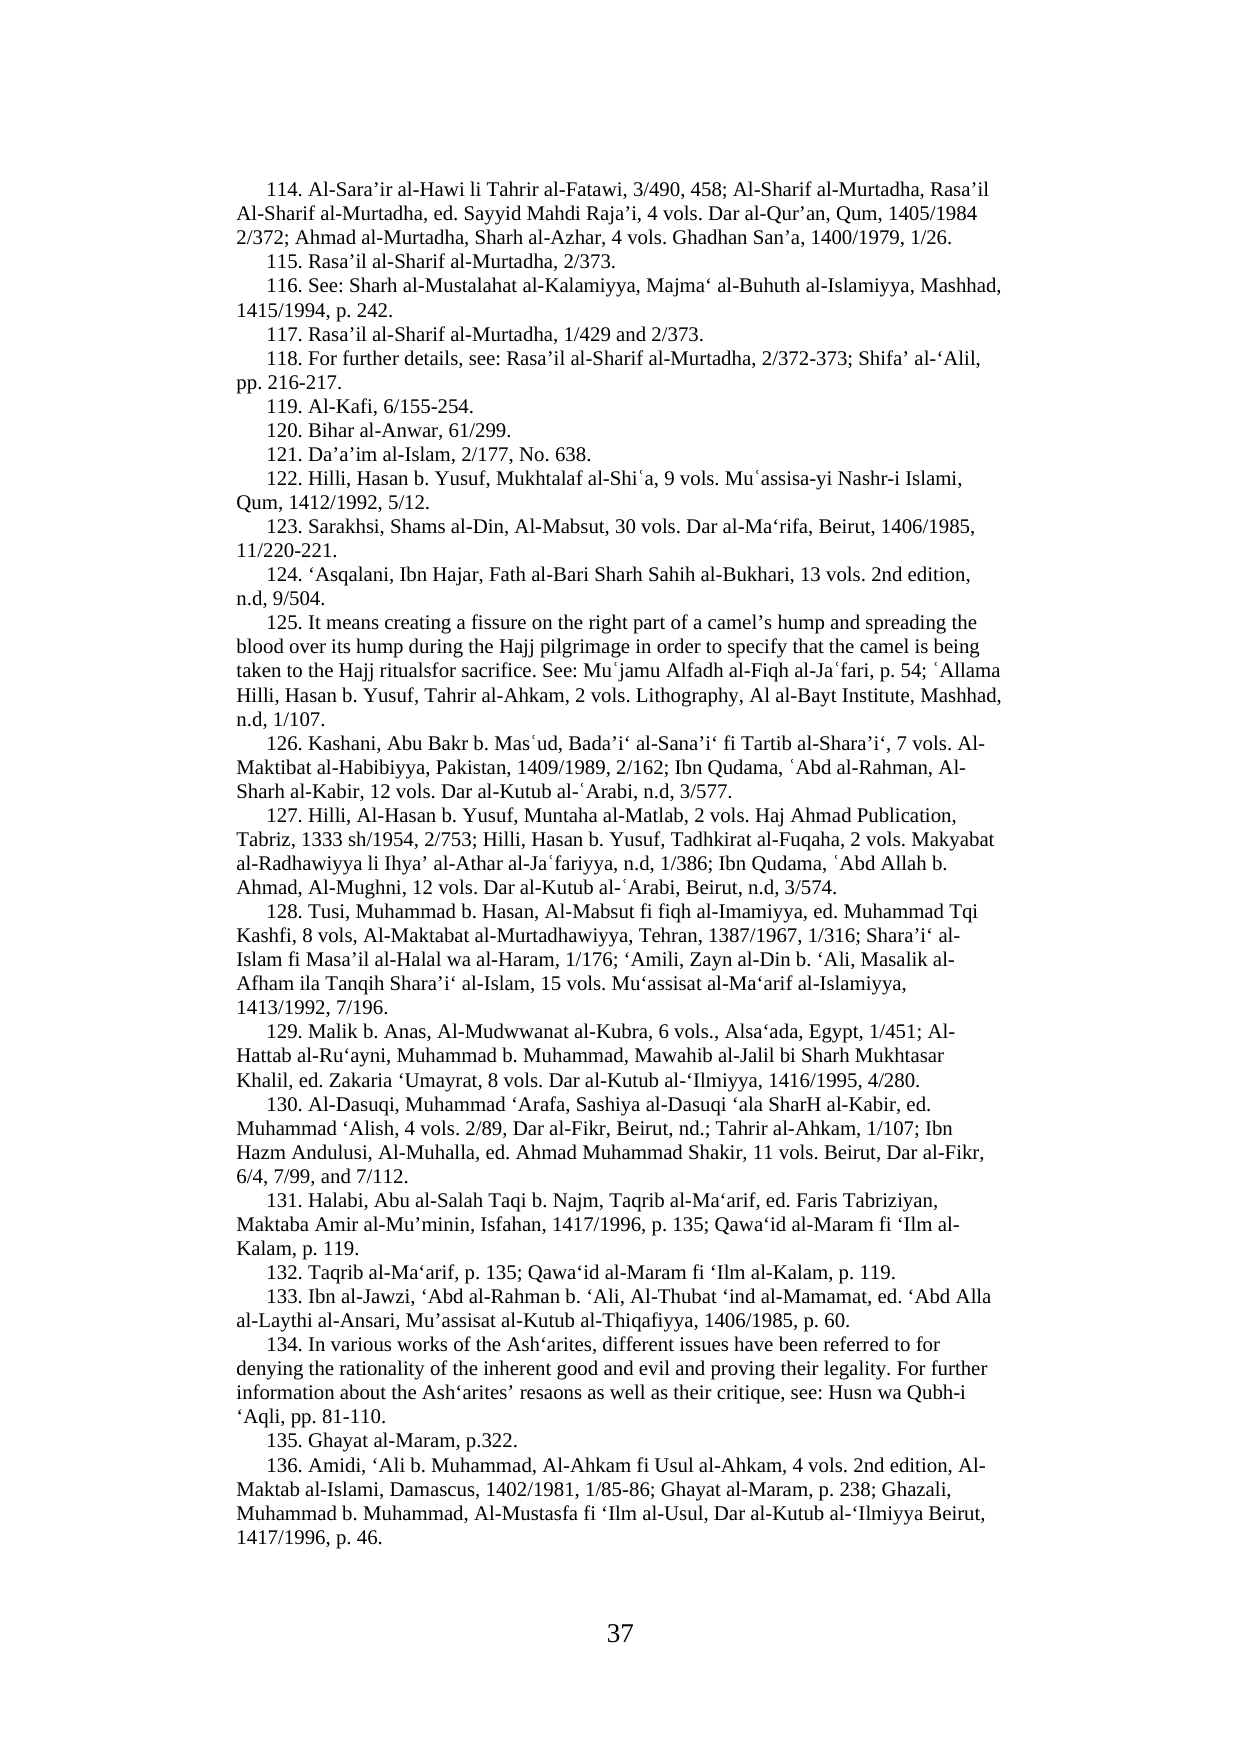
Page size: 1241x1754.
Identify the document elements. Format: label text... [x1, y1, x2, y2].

text 128. Tusi, Muhammad b. Hasan, Al-Mabsut fi fiqh al-Imamiyya, ed. Muhammad Tqi Kashfi, 8 vols, Al-Maktabat al-Murtadhawiyya, Tehran, 1387/1967, 1/316; Shara’i‘ al-Islam fi Masa’il al-Halal wa al-Haram, 1/176; ‘Amili, Zayn al-Din b. ‘Ali, Masalik al-Afham ila Tanqih Shara’i‘ al-Islam, 15 vols. Mu‘assisat al-Ma‘arif al-Islamiyya, 1413/1992, 7/196. [236, 899, 1004, 1019]
text 118. For further details, see: Rasa’il al-Sharif al-Murtadha, 2/372-373; Shifa’ al-‘Alil, pp. 216-217. [236, 346, 1004, 394]
text 127. Hilli, Al-Hasan b. Yusuf, Muntaha al-Matlab, 2 vols. Haj Ahmad Publication, Tabriz, 1333 sh/1954, 2/753; Hilli, Hasan b. Yusuf, Tadhkirat al-Fuqaha, 2 vols. Makyabat al-Radhawiyya li Ihya’ al-Athar al-Jaʿfariyya, n.d, 1/386; Ibn Qudama, ʿAbd Allah b. Ahmad, Al-Mughni, 12 vols. Dar al-Kutub al-ʿArabi, Beirut, n.d, 3/574. [236, 803, 1004, 899]
text 122. Hilli, Hasan b. Yusuf, Mukhtalaf al-Shiʿa, 9 vols. Muʿassisa-yi Nashr-i Islami, Qum, 1412/1992, 5/12. [236, 466, 1004, 514]
text 131. Halabi, Abu al-Salah Taqi b. Najm, Taqrib al-Ma‘arif, ed. Faris Tabriziyan, Maktaba Amir al-Mu’minin, Isfahan, 1417/1996, p. 135; Qawa‘id al-Maram fi ‘Ilm al-Kalam, p. 119. [236, 1188, 1004, 1260]
text 125. It means creating a fissure on the right part of a camel’s hump and spreading the blood over its hump during the Hajj pilgrimage in order to specify that the camel is being taken to the Hajj ritualsfor sacrifice. See: Muʿjamu Alfadh al-Fiqh al-Jaʿfari, p. 54; ʿAllama Hilli, Hasan b. Yusuf, Tahrir al-Ahkam, 2 vols. Lithography, Al al-Bayt Institute, Mashhad, n.d, 1/107. [236, 610, 1004, 731]
text 134. In various works of the Ash‘arites, different issues have been referred to for denying the rationality of the inherent good and evil and proving their legality. For further information about the Ash‘arites’ resaons as well as their critique, see: Husn wa Qubh-i ‘Aqli, pp. 81-110. [236, 1332, 1004, 1428]
text 130. Al-Dasuqi, Muhammad ‘Arafa, Sashiya al-Dasuqi ‘ala SharH al-Kabir, ed. Muhammad ‘Alish, 4 vols. 2/89, Dar al-Fikr, Beirut, nd.; Tahrir al-Ahkam, 1/107; Ibn Hazm Andulusi, Al-Muhalla, ed. Ahmad Muhammad Shakir, 11 vols. Beirut, Dar al-Fikr, 6/4, 7/99, and 7/112. [236, 1092, 1004, 1188]
text 119. Al-Kafi, 6/155-254. [236, 394, 1004, 418]
text 114. Al-Sara’ir al-Hawi li Tahrir al-Fatawi, 3/490, 458; Al-Sharif al-Murtadha, Rasa’il Al-Sharif al-Murtadha, ed. Sayyid Mahdi Raja’i, 4 vols. Dar al-Qur’an, Qum, 1405/1984 2/372; Ahmad al-Murtadha, Sharh al-Azhar, 4 vols. Ghadhan San’a, 1400/1979, 1/26. [236, 177, 1004, 249]
text 132. Taqrib al-Ma‘arif, p. 135; Qawa‘id al-Maram fi ‘Ilm al-Kalam, p. 119. [236, 1260, 1004, 1284]
text 121. Da’a’im al-Islam, 2/177, No. 638. [236, 442, 1004, 466]
text 117. Rasa’il al-Sharif al-Murtadha, 1/429 and 2/373. [236, 322, 1004, 346]
text 123. Sarakhsi, Shams al-Din, Al-Mabsut, 30 vols. Dar al-Ma‘rifa, Beirut, 1406/1985, 11/220-221. [236, 514, 1004, 562]
text 124. ‘Asqalani, Ibn Hajar, Fath al-Bari Sharh Sahih al-Bukhari, 13 vols. 2nd edition, n.d, 9/504. [236, 562, 1004, 610]
text 120. Bihar al-Anwar, 61/299. [236, 418, 1004, 442]
text 133. Ibn al-Jawzi, ‘Abd al-Rahman b. ‘Ali, Al-Thubat ‘ind al-Mamamat, ed. ‘Abd Alla al-Laythi al-Ansari, Mu’assisat al-Kutub al-Thiqafiyya, 1406/1985, p. 60. [236, 1284, 1004, 1332]
text 126. Kashani, Abu Bakr b. Masʿud, Bada’i‘ al-Sana’i‘ fi Tartib al-Shara’i‘, 7 vols. Al-Maktibat al-Habibiyya, Pakistan, 1409/1989, 2/162; Ibn Qudama, ʿAbd al-Rahman, Al-Sharh al-Kabir, 12 vols. Dar al-Kutub al-ʿArabi, n.d, 3/577. [236, 731, 1004, 803]
text 115. Rasa’il al-Sharif al-Murtadha, 2/373. [236, 249, 1004, 273]
text 116. See: Sharh al-Mustalahat al-Kalamiyya, Majma‘ al-Buhuth al-Islamiyya, Mashhad, 1415/1994, p. 242. [236, 273, 1004, 322]
text 136. Amidi, ‘Ali b. Muhammad, Al-Ahkam fi Usul al-Ahkam, 4 vols. 2nd edition, Al-Maktab al-Islami, Damascus, 1402/1981, 1/85-86; Ghayat al-Maram, p. 238; Ghazali, Muhammad b. Muhammad, Al-Mustasfa fi ‘Ilm al-Usul, Dar al-Kutub al-‘Ilmiyya Beirut, 1417/1996, p. 46. [236, 1452, 1004, 1549]
text 135. Ghayat al-Maram, p.322. [236, 1428, 1004, 1452]
text 129. Malik b. Anas, Al-Mudwwanat al-Kubra, 6 vols., Alsa‘ada, Egypt, 1/451; Al-Hattab al-Ru‘ayni, Muhammad b. Muhammad, Mawahib al-Jalil bi Sharh Mukhtasar Khalil, ed. Zakaria ‘Umayrat, 8 vols. Dar al-Kutub al-‘Ilmiyya, 1416/1995, 4/280. [236, 1019, 1004, 1092]
